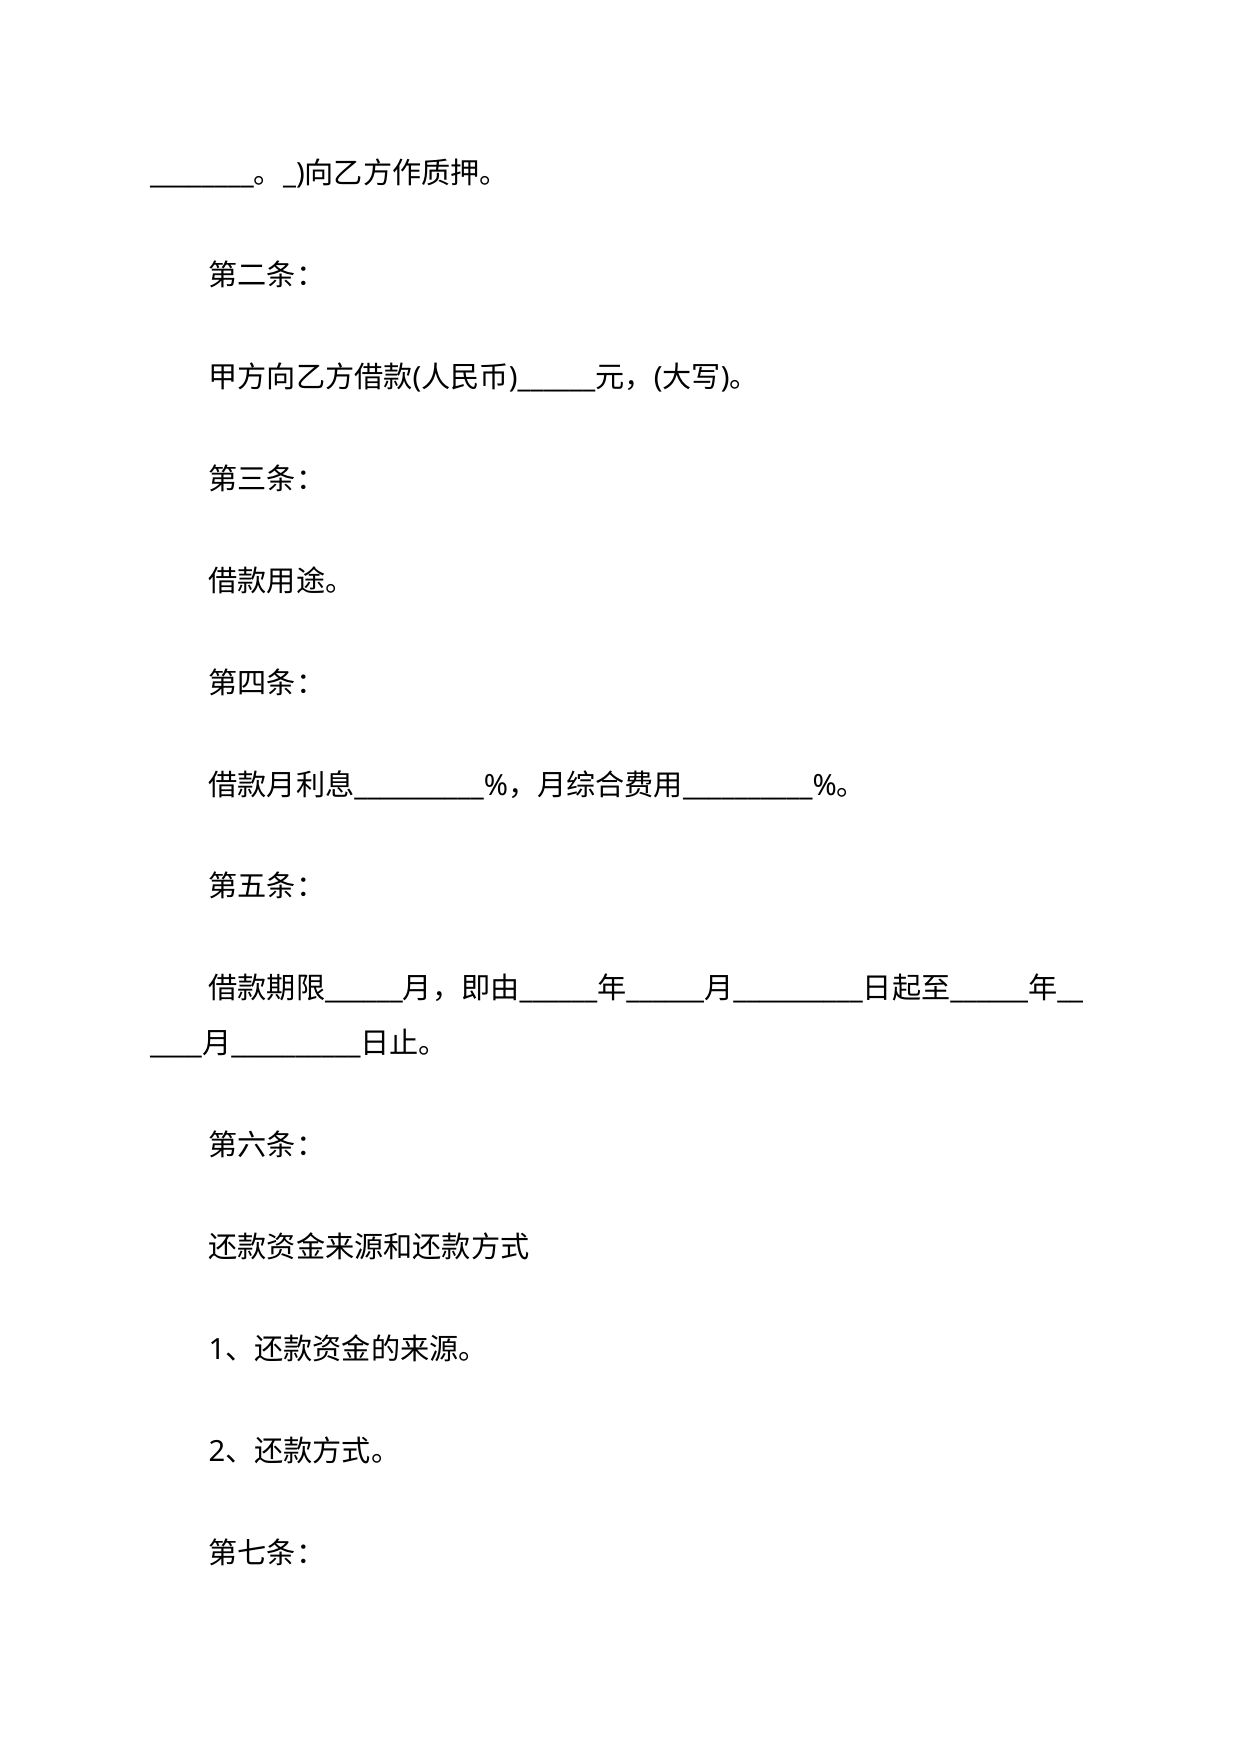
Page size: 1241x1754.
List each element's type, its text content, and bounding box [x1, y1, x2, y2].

text 第二条： [150, 252, 1090, 294]
text 借款期限______月，即由______年______月__________日起至______年______月__________日止。 [150, 965, 1090, 1062]
text 第三条： [150, 456, 1090, 498]
text 第六条： [150, 1122, 1090, 1164]
text 还款资金来源和还款方式 [150, 1223, 1090, 1266]
text 甲方向乙方借款(人民币)______元，(大写)。 [150, 354, 1090, 396]
text 第七条： [150, 1529, 1090, 1572]
text 第五条： [150, 863, 1090, 905]
text 第四条： [150, 659, 1090, 702]
text 借款用途。 [150, 557, 1090, 600]
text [150, 150, 1090, 192]
text 2、还款方式。 [150, 1427, 1090, 1470]
text 1、还款资金的来源。 [150, 1325, 1090, 1368]
text 借款月利息__________%，月综合费用__________%。 [150, 761, 1090, 803]
